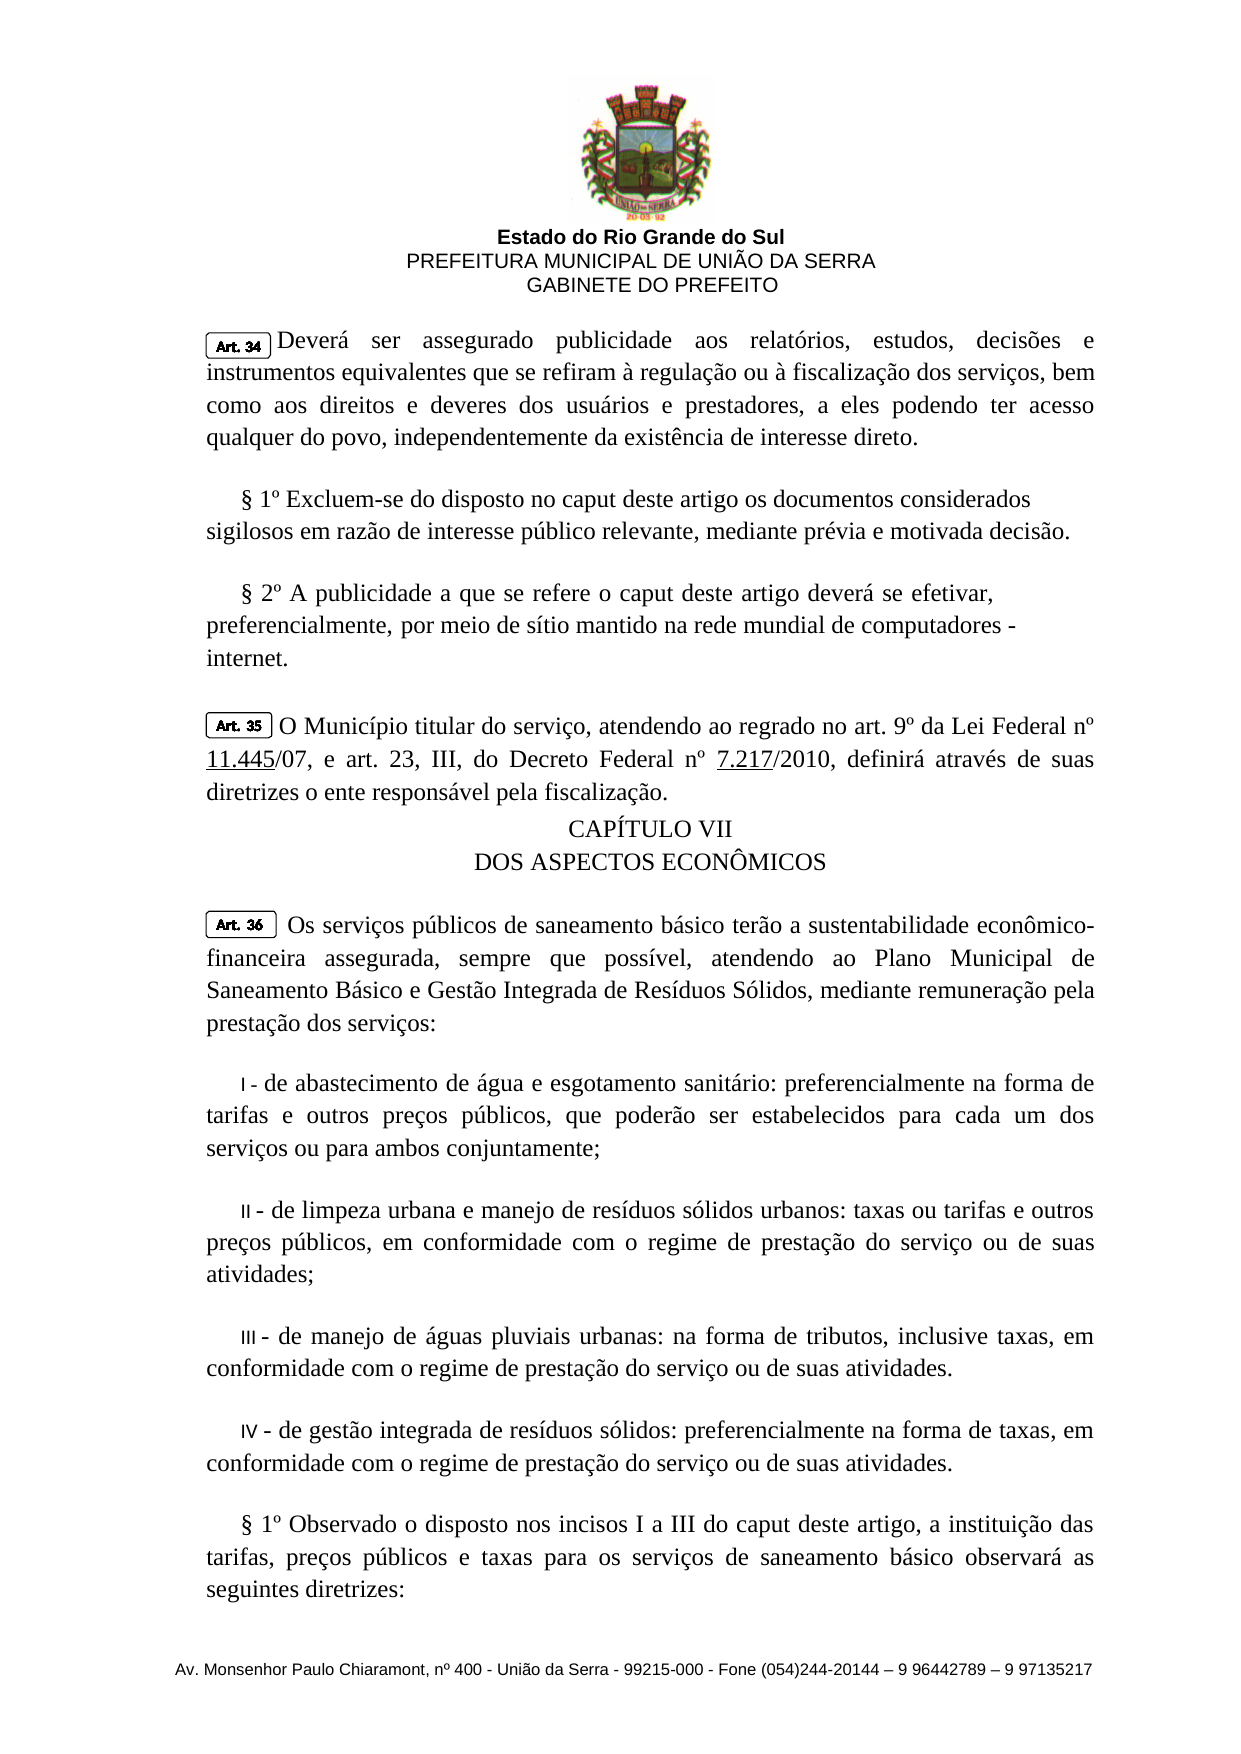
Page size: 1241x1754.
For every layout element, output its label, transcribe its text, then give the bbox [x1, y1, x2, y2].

text Os serviços públicos de saneamento básico terão a sustentabilidade econômico-financeira assegurada, sempre que possível, atendendo ao Plano Municipal de Saneamento Básico e Gestão Integrada de Resíduos Sólidos, mediante remuneração pela prestação dos serviços: [206, 910, 1095, 1036]
text DOS ASPECTOS ECONÔMICOS [303, 847, 997, 875]
picture [568, 75, 714, 225]
list - de manejo de águas pluviais urbanas: na forma de tributos, inclusive taxas, em conformidade com o regime de prestação do serviço ou de suas atividades. [206, 1321, 1095, 1382]
list - de gestão integrada de resíduos sólidos: preferencialmente na forma de taxas, em conformidade com o regime de prestação do serviço ou de suas atividades. [206, 1415, 1095, 1476]
list - de limpeza urbana e manejo de resíduos sólidos urbanos: taxas ou tarifas e outros preços públicos, em conformidade com o regime de prestação do serviço ou de suas atividades; [206, 1195, 1095, 1288]
text § 1º Observado o disposto nos incisos I a III do caput deste artigo, a instituição das tarifas, preços públicos e taxas para os serviços de saneamento básico observará as seguintes diretrizes: [206, 1509, 1095, 1603]
text CAPÍTULO VII [303, 814, 997, 843]
text O Município titular do serviço, atendendo ao regrado no art. 9º da Lei Federal nº 11.445/07, e art. 23, III, do Decreto Federal nº 7.217/2010, definirá através de suas diretrizes o ente responsável pela fiscalização. [206, 711, 1095, 806]
text § 2º A publicidade a que se refere o caput deste artigo deverá se efetivar, preferencialmente, por meio de sítio mantido na rede mundial de computadores - internet. [206, 578, 1095, 671]
text Deverá ser assegurado publicidade aos relatórios, estudos, decisões e instrumentos equivalentes que se refiram à regulação ou à fiscalização dos serviços, bem como aos direitos e deveres dos usuários e prestadores, a eles podendo ter acesso qualquer do povo, independentemente da existência de interesse direto. [206, 325, 1095, 451]
text § 1º Excluem-se do disposto no caput deste artigo os documentos considerados sigilosos em razão de interesse público relevante, mediante prévia e motivada decisão. [206, 484, 1096, 545]
list - de abastecimento de água e esgotamento sanitário: preferencialmente na forma de tarifas e outros preços públicos, que poderão ser estabelecidos para cada um dos serviços ou para ambos conjuntamente; [206, 1068, 1095, 1162]
